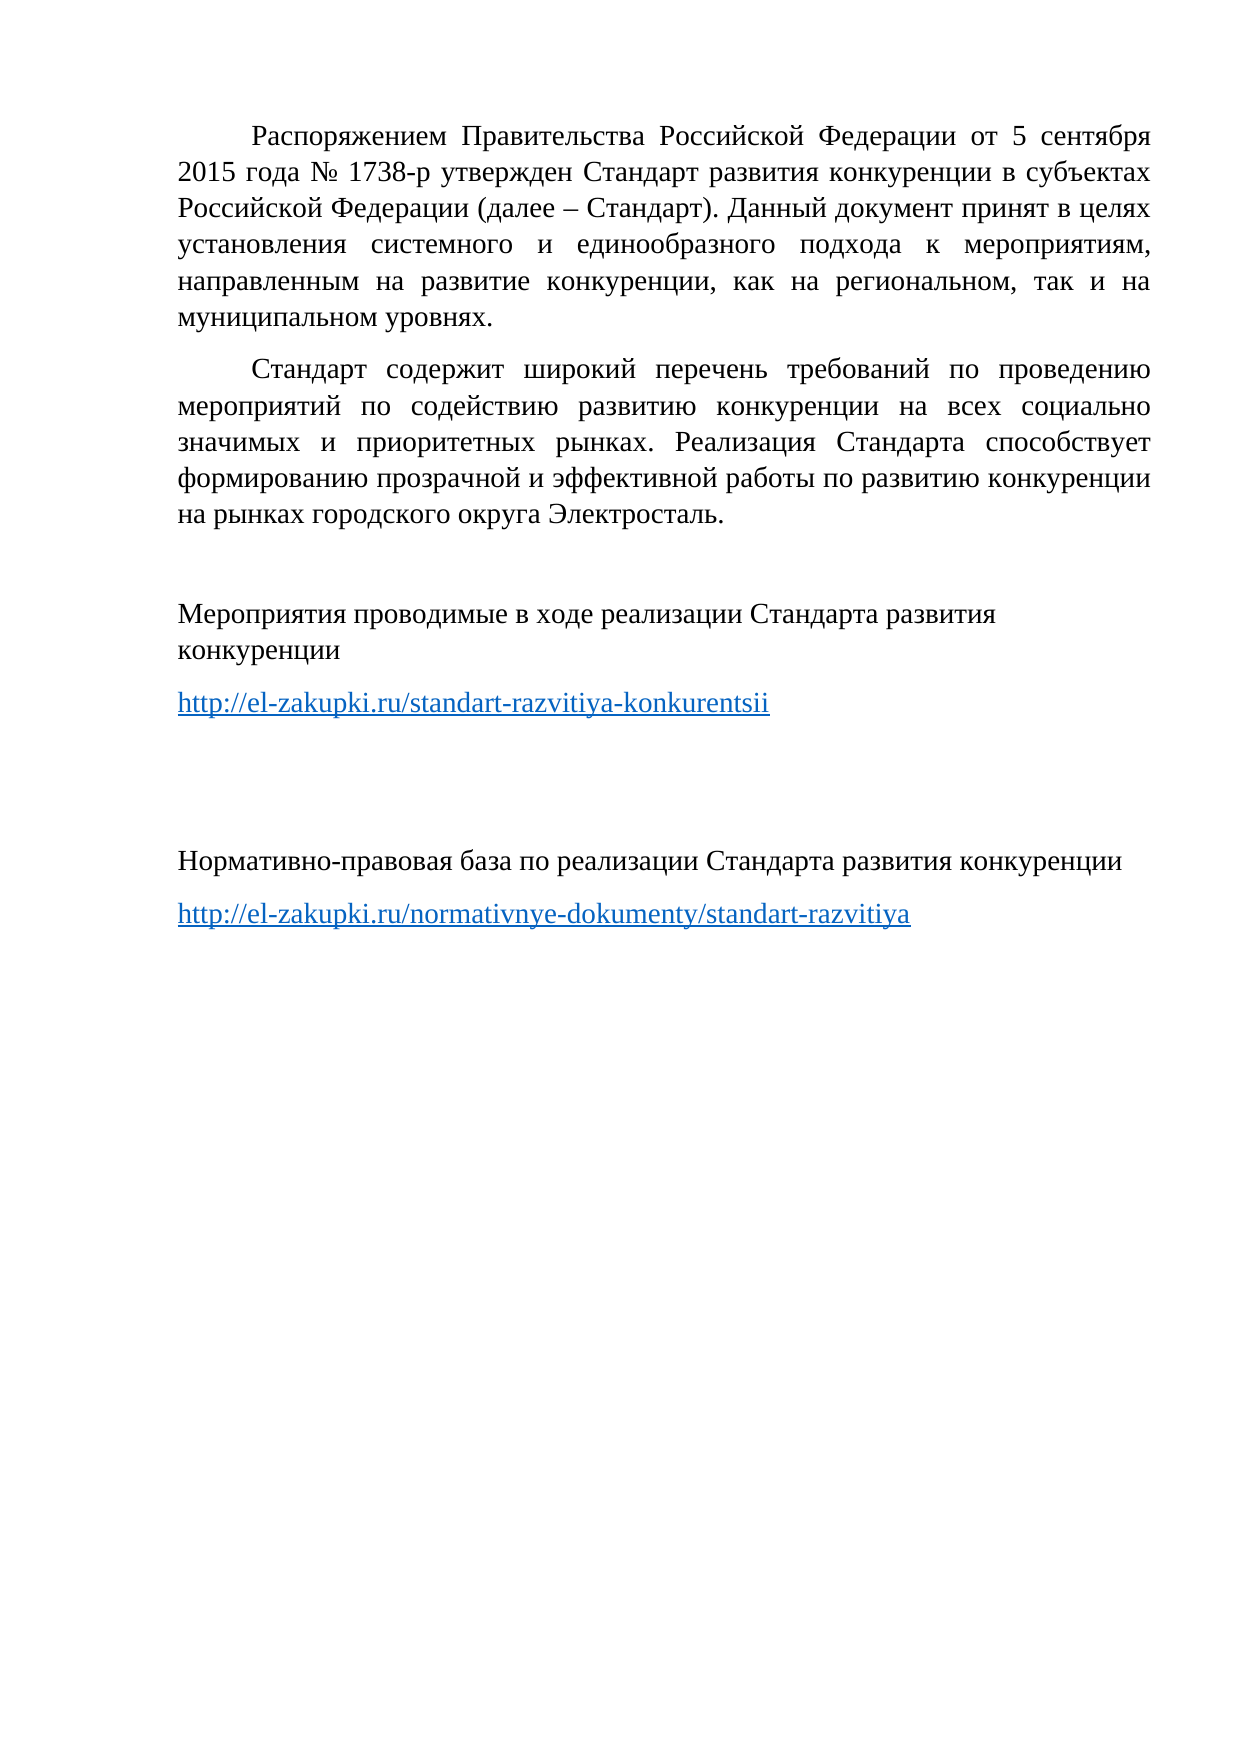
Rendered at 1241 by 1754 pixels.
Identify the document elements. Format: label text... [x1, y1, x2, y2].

text Мероприятия проводимые в ходе реализации Стандарта развития конкуренции [177, 596, 1152, 666]
text Распоряжением Правительства Российской Федерации от 5 сентября 2015 года № 1738-р утвержден Стандарт развития конкуренции в субъектах Российской Федерации (далее – Стандарт). Данный документ принят в целях установления системного и единообразного подхода к мероприятиям, направленным на развитие конкуренции, как на региональном, так и на муниципальном уровнях. [177, 118, 1152, 332]
text Нормативно-правовая база по реализации Стандарта развития конкуренции [177, 843, 1152, 877]
text Стандарт содержит широкий перечень требований по проведению мероприятий по содействию развитию конкуренции на всех социально значимых и приоритетных рынках. Реализация Стандарта способствует формированию прозрачной и эффективной работы по развитию конкуренции на рынках городского округа Электросталь. [177, 352, 1152, 530]
text http://el-zakupki.ru/standart-razvitiya-konkurentsii [177, 685, 1152, 718]
text http://el-zakupki.ru/normativnye-dokumenty/standart-razvitiya [177, 896, 1152, 930]
